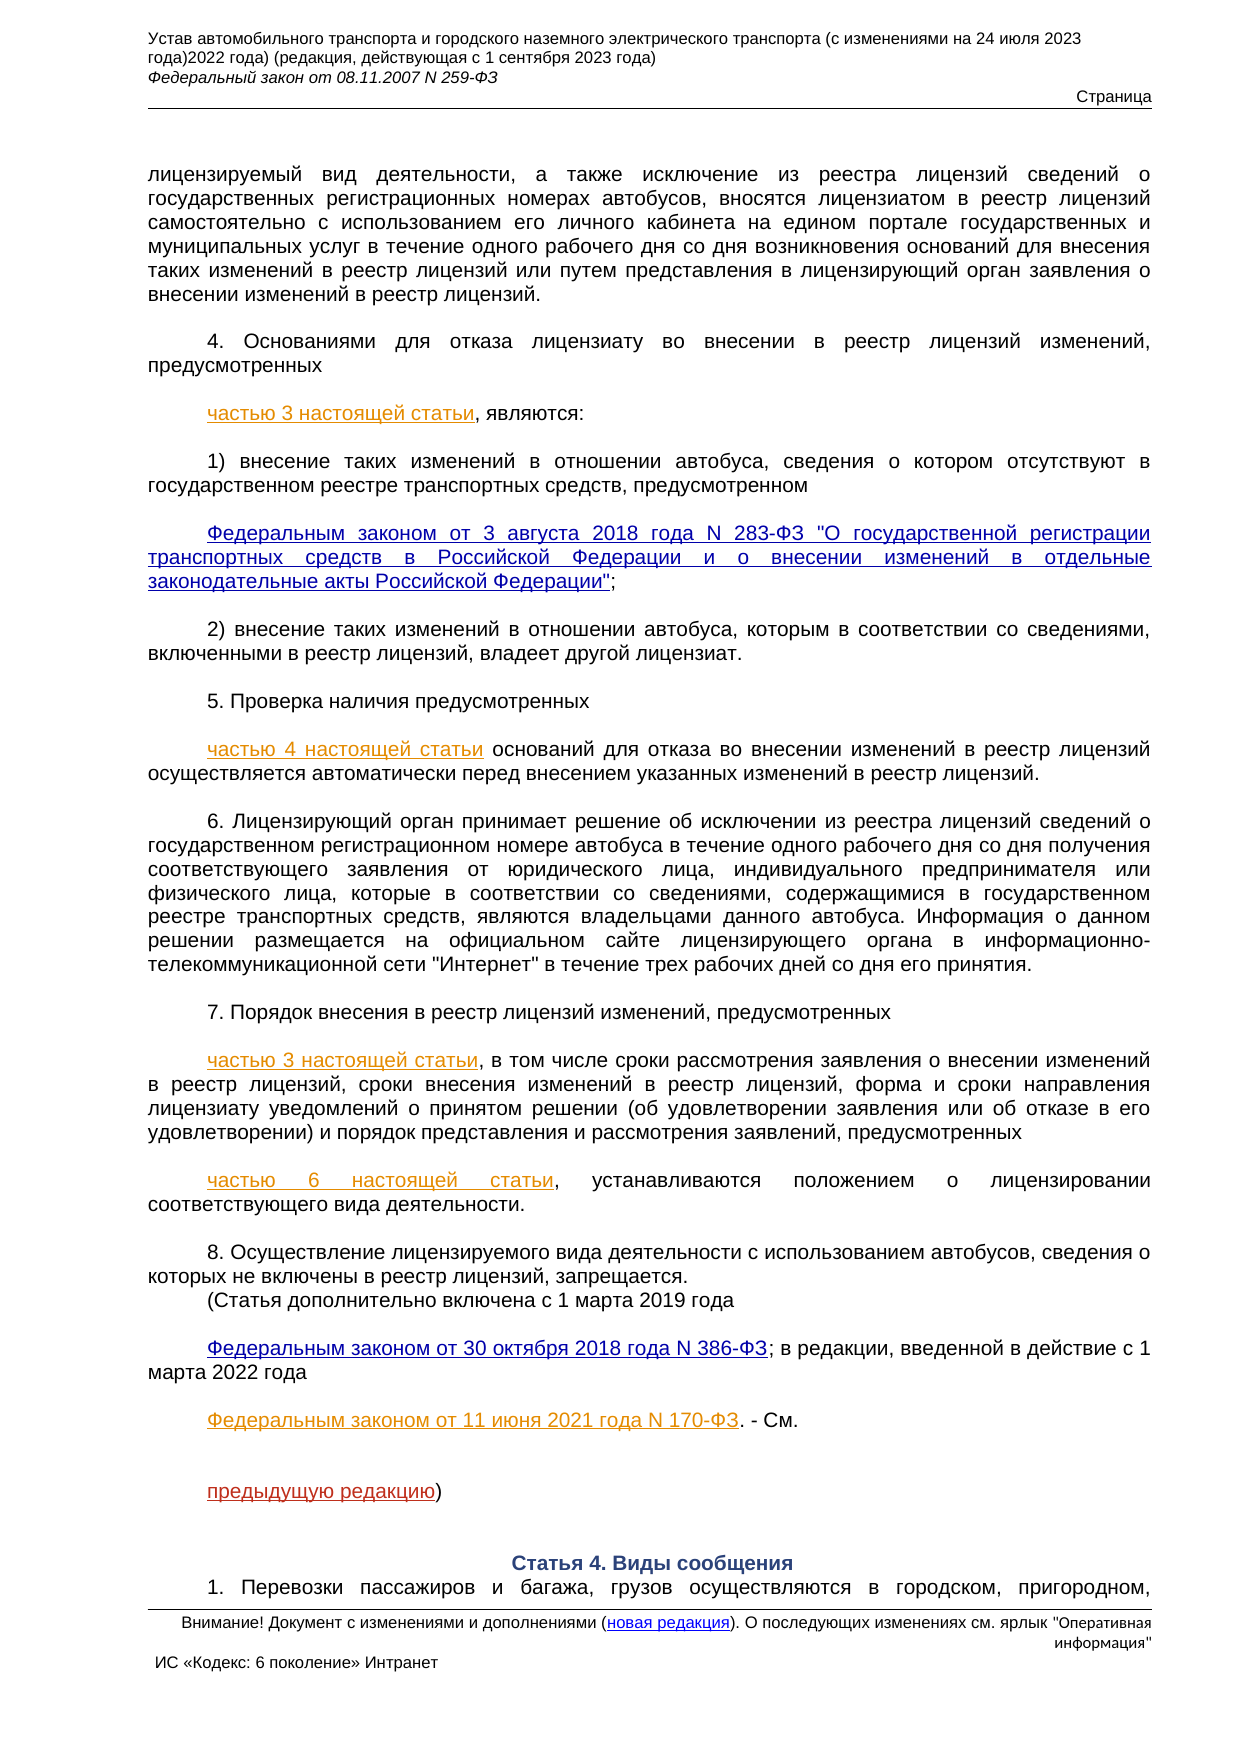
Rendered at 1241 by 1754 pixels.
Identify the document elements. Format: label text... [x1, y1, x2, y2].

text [148, 1575, 1152, 1599]
text частью 6 настоящей статьи, устанавливаются положением о лицензировании соответствующего вида деятельности. [148, 1168, 1152, 1216]
text частью 4 настоящей статьи оснований для отказа во внесении изменений в реестр лицензий осуществляется автоматически перед внесением указанных изменений в реестр лицензий. [148, 737, 1152, 784]
text 7. Порядок внесения в реестр лицензий изменений, предусмотренных [148, 1000, 1152, 1024]
text Федеральным законом от 3 августа 2018 года N 283-ФЗ "О государственной регистрации транспортных средств в Российской Федерации и о внесении изменений в отдельные законодательные акты Российской Федерации"; [148, 567, 1152, 593]
text 4. Основаниями для отказа лицензиату во внесении в реестр лицензий изменений, предусмотренных [148, 329, 1152, 377]
text Федеральным законом от 11 июня 2021 года N 170-ФЗ. - См. [148, 1407, 1152, 1431]
text Федеральным законом от 30 октября 2018 года N 386-ФЗ; в редакции, введенной в действие с 1 марта 2022 года [148, 1336, 1152, 1383]
text частью 3 настоящей статьи, являются: [148, 401, 1152, 425]
text (Статья дополнительно включена с 1 марта 2019 года [148, 1288, 1152, 1312]
text предыдущую редакцию) [148, 1479, 1152, 1503]
text 8. Осуществление лицензируемого вида деятельности с использованием автобусов, сведения о которых не включены в реестр лицензий, запрещается. [148, 1240, 1152, 1288]
text 6. Лицензирующий орган принимает решение об исключении из реестра лицензий сведений о государственном регистрационном номере автобуса в течение одного рабочего дня со дня получения соответствующего заявления от юридического лица, индивидуального предпринимателя или физического лица, которые в соответствии со сведениями, содержащимися в государственном реестре транспортных средств, являются владельцами данного автобуса. Информация о данном решении размещается на официальном сайте лицензирующего органа в информационно-телекоммуникационной сети "Интернет" в течение трех рабочих дней со дня его принятия. [148, 808, 1152, 976]
text 2) внесение таких изменений в отношении автобуса, которым в соответствии со сведениями, включенными в реестр лицензий, владеет другой лицензиат. [148, 617, 1152, 665]
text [148, 162, 1152, 305]
text частью 3 настоящей статьи, в том числе сроки рассмотрения заявления о внесении изменений в реестр лицензий, сроки внесения изменений в реестр лицензий, форма и сроки направления лицензиату уведомлений о принятом решении (об удовлетворении заявления или об отказе в его удовлетворении) и порядок представления и рассмотрения заявлений, предусмотренных [148, 1048, 1152, 1144]
text Федеральным законом от 3 августа 2018 года N 283-ФЗ "О государственной регистрации транспортных средств в Российской Федерации и о внесении изменений в отдельные законодательные акты Российской Федерации"; [148, 521, 1152, 566]
text 5. Проверка наличия предусмотренных [148, 689, 1152, 713]
text 1) внесение таких изменений в отношении автобуса, сведения о котором отсутствуют в государственном реестре транспортных средств, предусмотренном [148, 449, 1152, 497]
text Статья 4. Виды сообщения [148, 1551, 1152, 1575]
